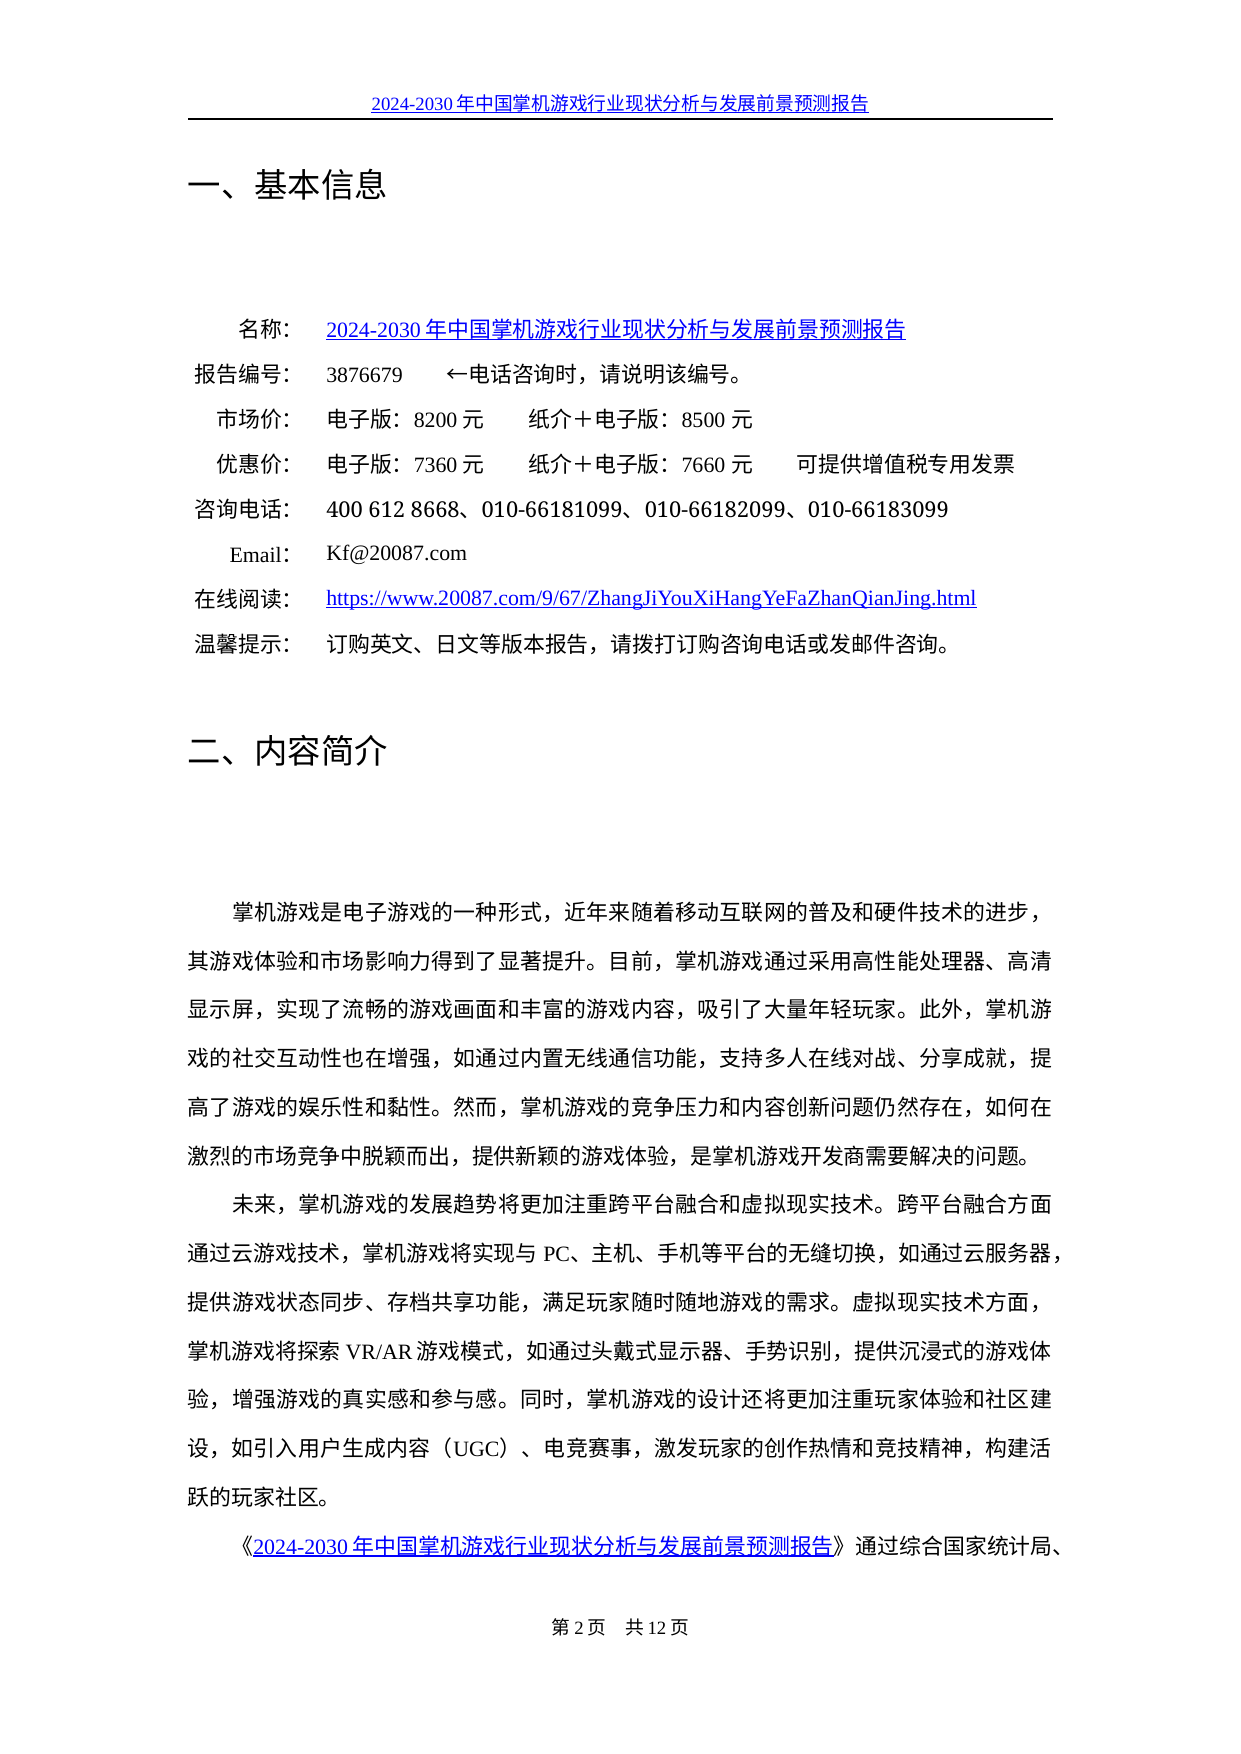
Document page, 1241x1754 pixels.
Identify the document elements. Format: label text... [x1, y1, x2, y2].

table_header 名称： [167, 312, 315, 357]
table_cell 电子版：7360 元 纸介＋电子版：7660 元 可提供增值税专用发票 [315, 447, 1073, 492]
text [187, 894, 1053, 1561]
table_cell Kf@20087.com [315, 537, 1073, 582]
table_cell 在线阅读： [167, 582, 315, 627]
table_cell 咨询电话： [167, 492, 315, 537]
table_cell 400 612 8668、010-66181099、010-66182099、010-66183099 [315, 492, 1073, 537]
table_cell Email： [167, 537, 315, 582]
table_cell 3876679 ←电话咨询时，请说明该编号。 [315, 357, 1073, 402]
table_cell 优惠价： [167, 447, 315, 492]
title 一、基本信息 [187, 150, 1053, 215]
table_cell [315, 582, 1073, 627]
table_cell 订购英文、日文等版本报告，请拨打订购咨询电话或发邮件咨询。 [315, 627, 1073, 672]
table_cell 温馨提示： [167, 627, 315, 672]
table_header 2024-2030年中国掌机游戏行业现状分析与发展前景预测报告 [315, 312, 1073, 357]
table_cell 电子版：8200 元 纸介＋电子版：8500 元 [315, 402, 1073, 447]
title 二、内容简介 [187, 717, 1053, 782]
table_cell 报告编号： [167, 357, 315, 402]
table_cell 市场价： [167, 402, 315, 447]
